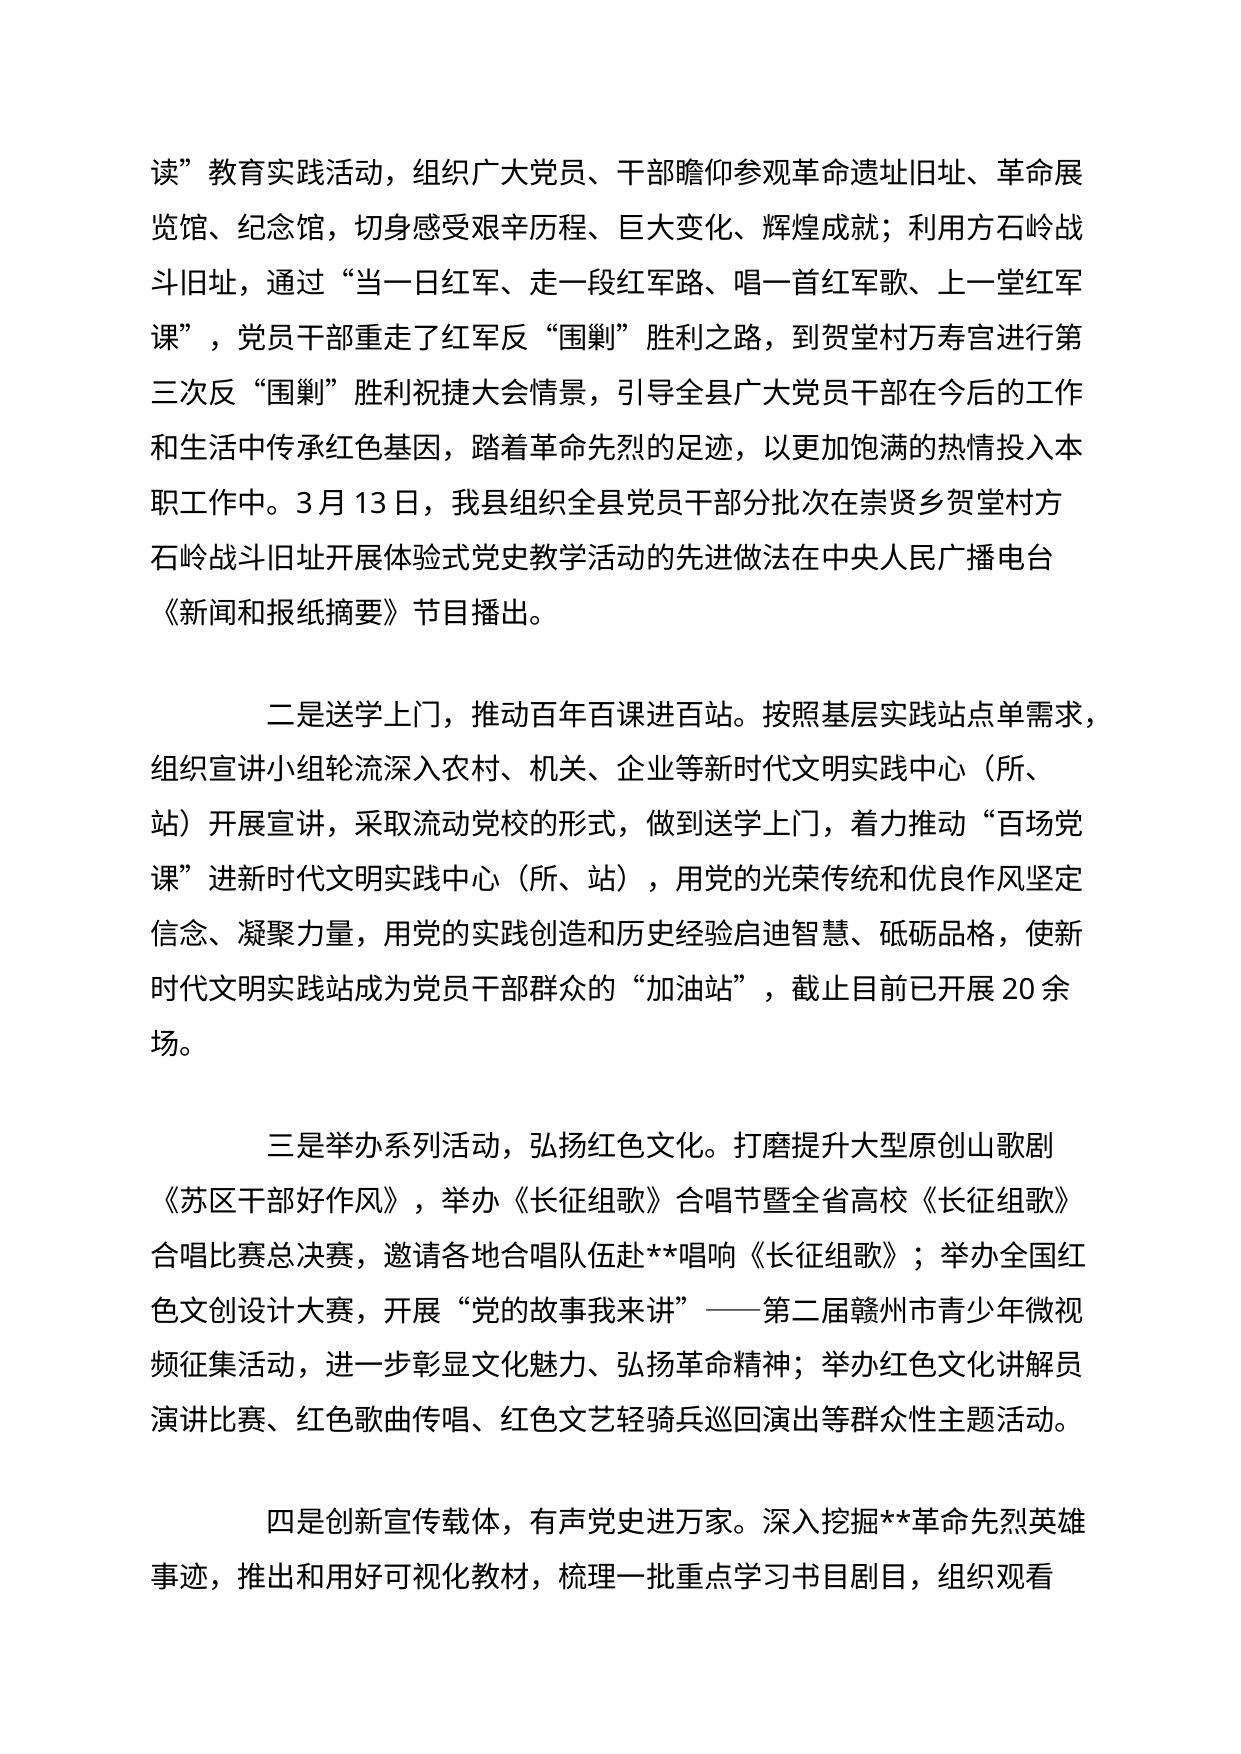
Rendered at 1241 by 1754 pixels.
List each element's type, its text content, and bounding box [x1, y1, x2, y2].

text 二是送学上门，推动百年百课进百站。按照基层实践站点单需求，组织宣讲小组轮流深入农村、机关、企业等新时代文明实践中心（所、站）开展宣讲，采取流动党校的形式，做到送学上门，着力推动“百场党课”进新时代文明实践中心（所、站），用党的光荣传统和优良作风坚定信念、凝聚力量，用党的实践创造和历史经验启迪智慧、砥砺品格，使新时代文明实践站成为党员干部群众的“加油站”，截止目前已开展20余场。 [150, 691, 1090, 1063]
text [150, 150, 1090, 632]
text 三是举办系列活动，弘扬红色文化。打磨提升大型原创山歌剧《苏区干部好作风》，举办《长征组歌》合唱节暨全省高校《长征组歌》合唱比赛总决赛，邀请各地合唱队伍赴**唱响《长征组歌》；举办全国红色文创设计大赛，开展“党的故事我来讲”——第二届赣州市青少年微视频征集活动，进一步彰显文化魅力、弘扬革命精神；举办红色文化讲解员演讲比赛、红色歌曲传唱、红色文艺轻骑兵巡回演出等群众性主题活动。 [150, 1122, 1090, 1439]
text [150, 1499, 1090, 1596]
